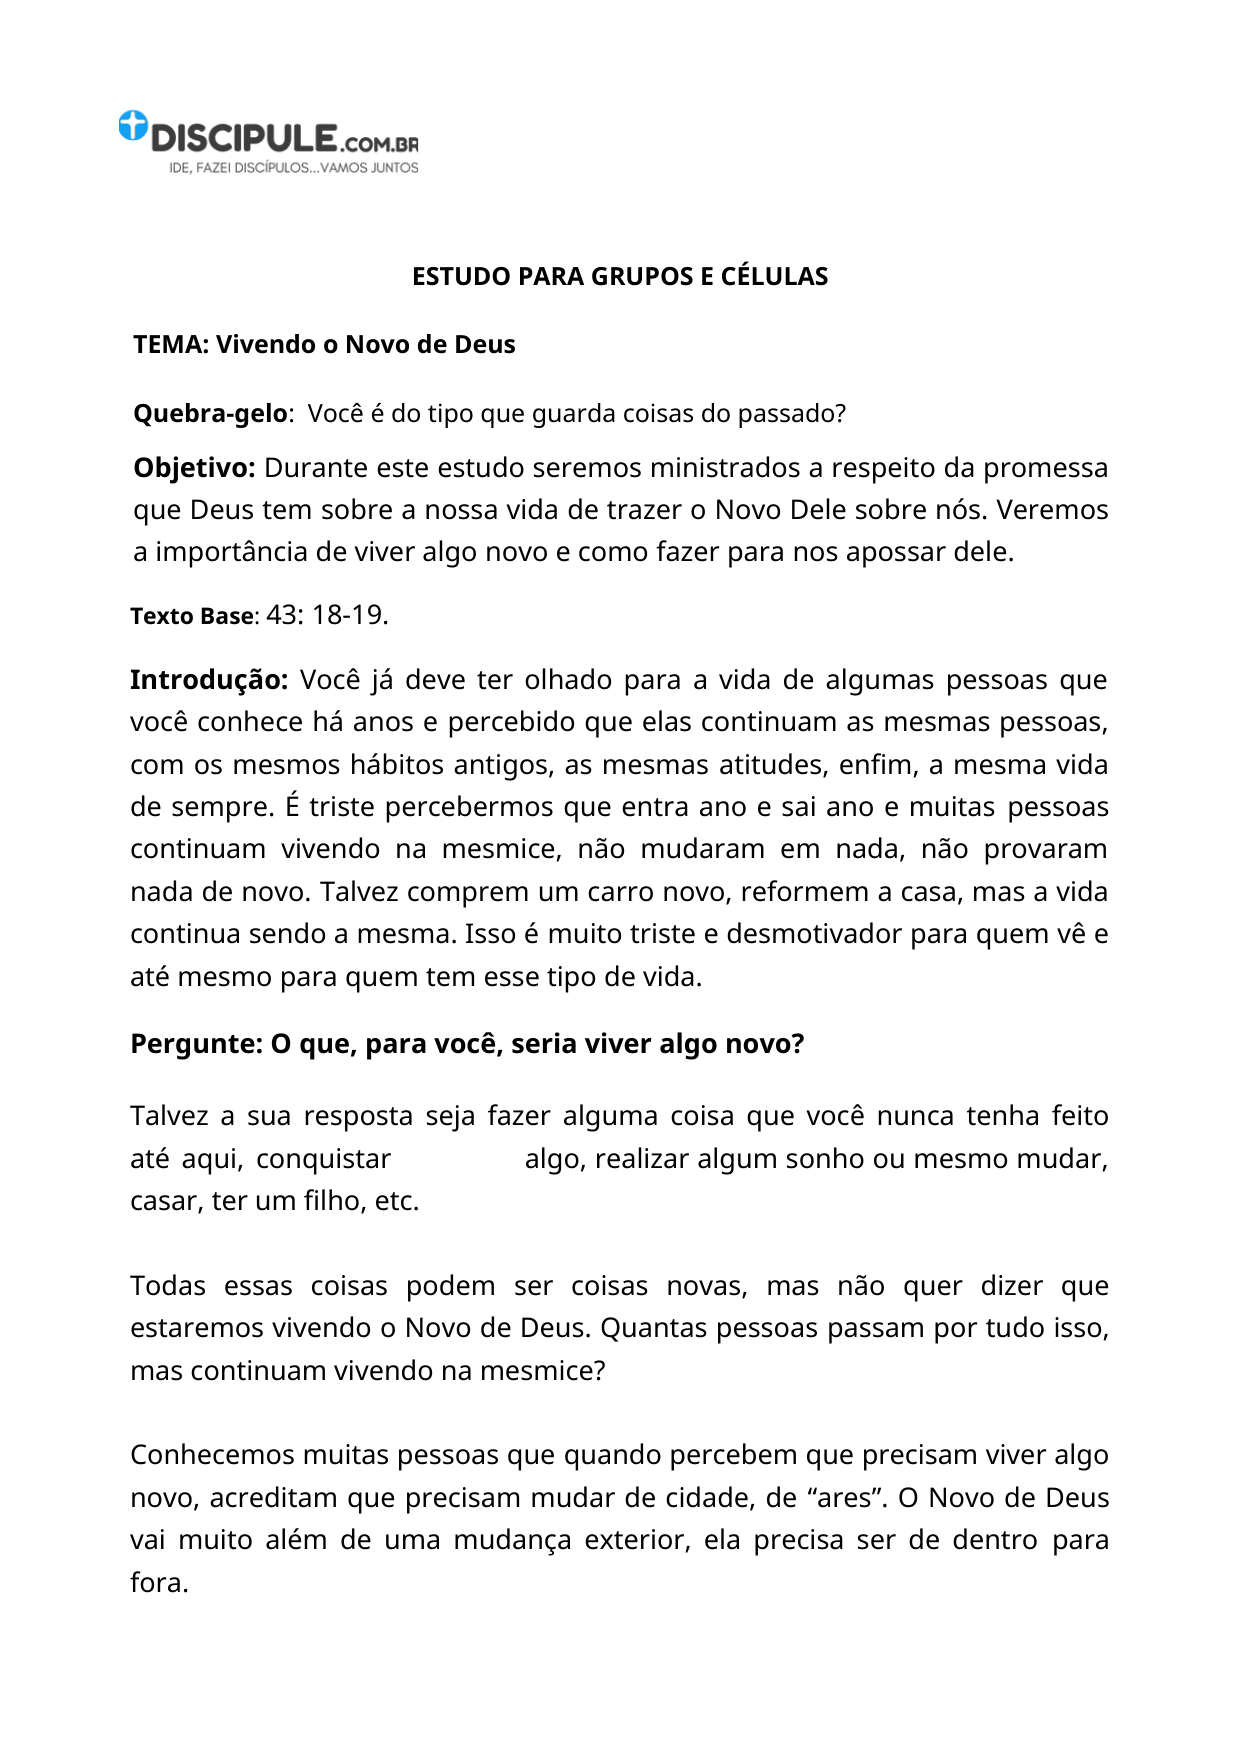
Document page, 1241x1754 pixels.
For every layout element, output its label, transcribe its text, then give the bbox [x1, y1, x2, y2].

text Introdução: Você já deve ter olhado para a vida de algumas pessoas que você conhece há anos e percebido que elas continuam as mesmas pessoas, com os mesmos hábitos antigos, as mesmas atitudes, enfim, a mesma vida de sempre. É triste percebermos que entra ano e sai ano e muitas pessoas continuam vivendo na mesmice, não mudaram em nada, não provaram nada de novo. Talvez comprem um carro novo, reformem a casa, mas a vida continua sendo a mesma. Isso é muito triste e desmotivador para quem vê e até mesmo para quem tem esse tipo de vida. [130, 660, 1109, 994]
picture [118, 101, 418, 177]
text Conhecemos muitas pessoas que quando percebem que precisam viver algo novo, acreditam que precisam mudar de cidade, de “ares”. O Novo de Deus vai muito além de uma mudança exterior, ela precisa ser de dentro para fora. [130, 1436, 1110, 1600]
text Pergunte: O que, para você, seria viver algo novo? [130, 1025, 1109, 1062]
text Todas essas coisas podem ser coisas novas, mas não quer dizer que estaremos vivendo o Novo de Deus. Quantas pessoas passam por tudo isso, mas continuam vivendo na mesmice? [130, 1266, 1110, 1388]
text Talvez a sua resposta seja fazer alguma coisa que você nunca tenha feito até aqui, conquistar algo, realizar algum sonho ou mesmo mudar, casar, ter um filho, etc. [130, 1097, 1110, 1218]
text TEMA: Vivendo o Novo de Deus [133, 327, 1122, 361]
text Texto Base: 43: 18-19. [130, 595, 1122, 632]
text ESTUDO PARA GRUPOS E CÉLULAS [118, 259, 1122, 293]
text Objetivo: Durante este estudo seremos ministrados a respeito da promessa que Deus tem sobre a nossa vida de trazer o Novo Dele sobre nós. Veremos a importância de viver algo novo e como fazer para nos apossar dele. [133, 449, 1110, 569]
text Quebra-gelo: Você é do tipo que guarda coisas do passado? [133, 395, 1122, 429]
